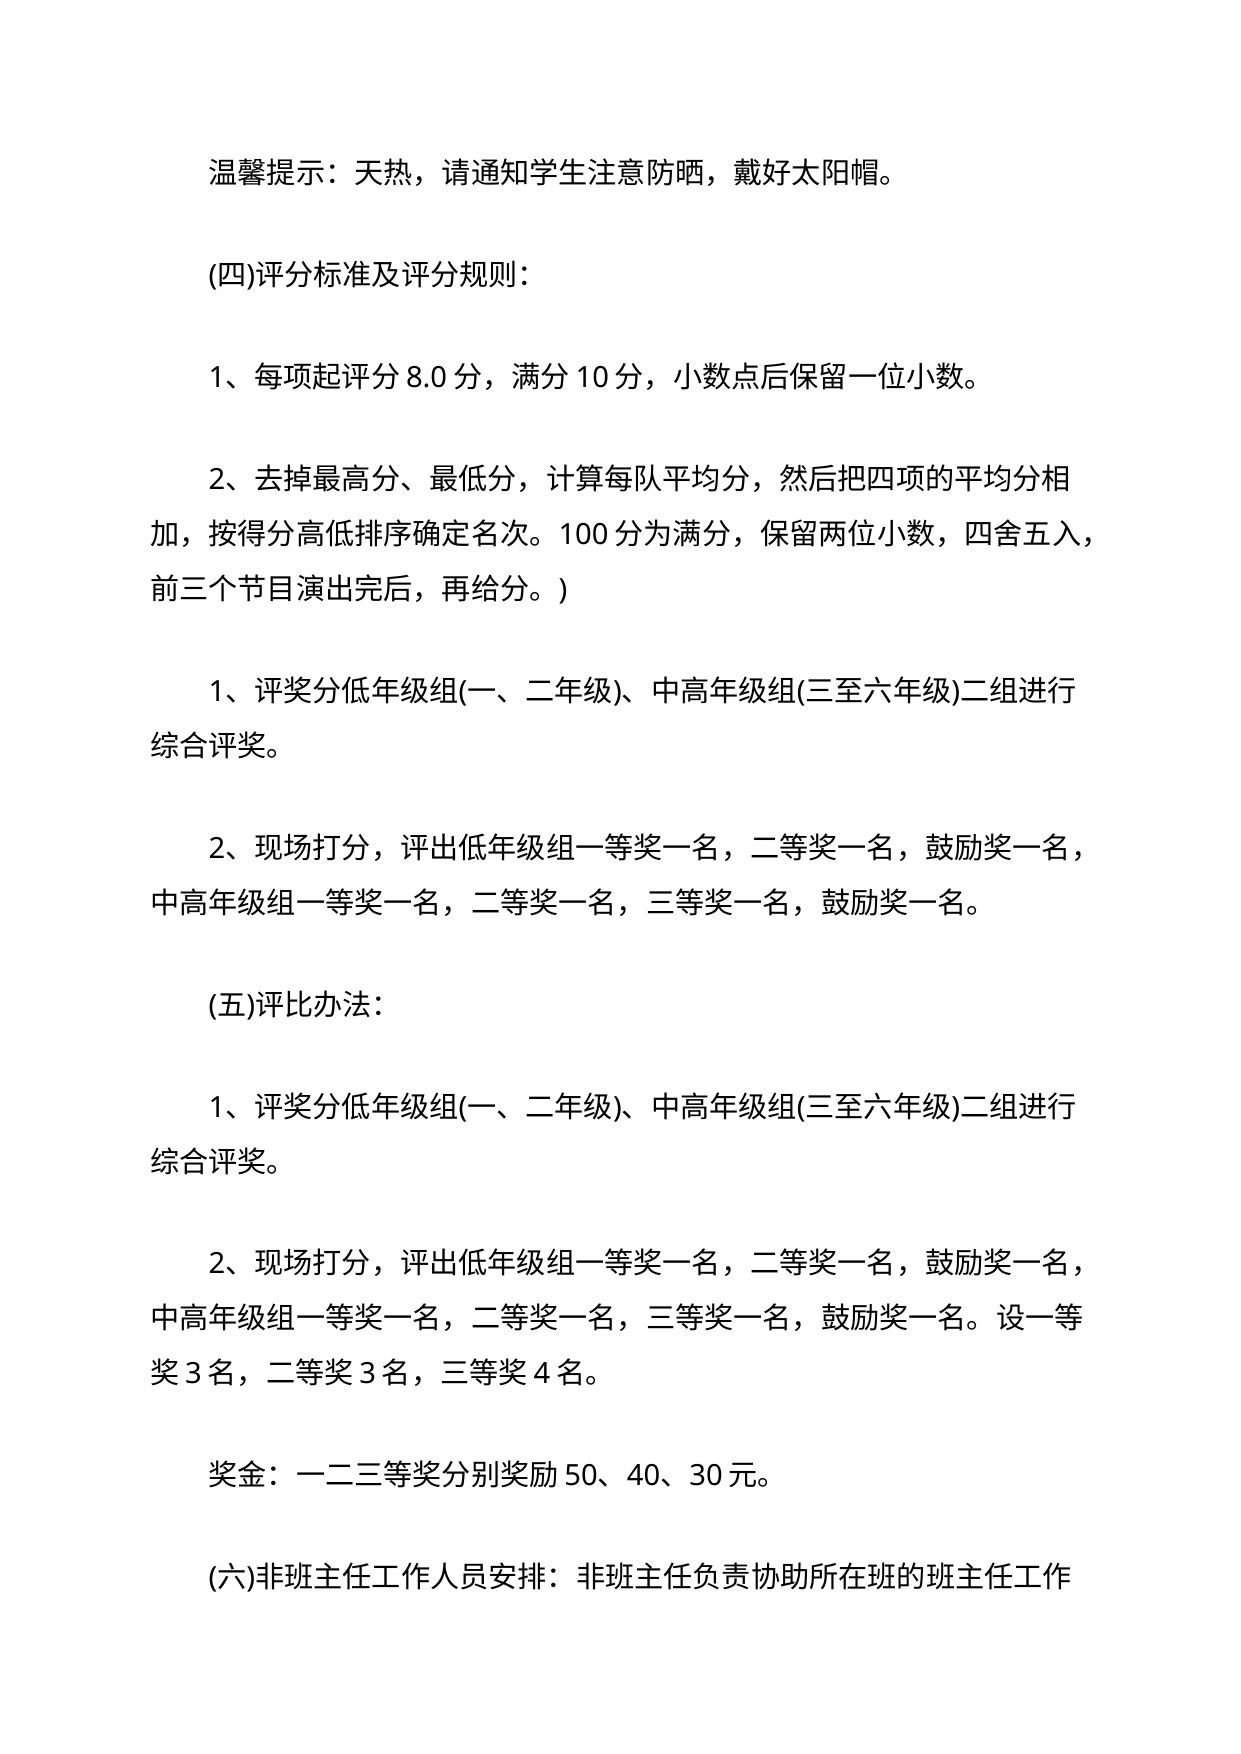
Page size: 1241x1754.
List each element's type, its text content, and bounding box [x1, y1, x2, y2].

text 1、评奖分低年级组(一、二年级)、中高年级组(三至六年级)二组进行综合评奖。 [150, 668, 1090, 765]
text 温馨提示：天热，请通知学生注意防晒，戴好太阳帽。 [150, 150, 1090, 192]
text 2、去掉最高分、最低分，计算每队平均分，然后把四项的平均分相加，按得分高低排序确定名次。100分为满分，保留两位小数，四舍五入，前三个节目演出完后，再给分。) [150, 456, 1090, 608]
text 2、现场打分，评出低年级组一等奖一名，二等奖一名，鼓励奖一名，中高年级组一等奖一名，二等奖一名，三等奖一名，鼓励奖一名。 [150, 824, 1090, 922]
text 1、评奖分低年级组(一、二年级)、中高年级组(三至六年级)二组进行综合评奖。 [150, 1083, 1090, 1181]
text 2、现场打分，评出低年级组一等奖一名，二等奖一名，鼓励奖一名，中高年级组一等奖一名，二等奖一名，三等奖一名，鼓励奖一名。设一等奖3名，二等奖3名，三等奖4名。 [150, 1240, 1090, 1392]
text 奖金：一二三等奖分别奖励50、40、30元。 [150, 1452, 1090, 1494]
text (五)评比办法： [150, 981, 1090, 1024]
text 1、每项起评分8.0分，满分10分，小数点后保留一位小数。 [150, 354, 1090, 396]
text (四)评分标准及评分规则： [150, 252, 1090, 294]
text (六)非班主任工作人员安排：非班主任负责协助所在班的班主任工作 [150, 1554, 1090, 1596]
